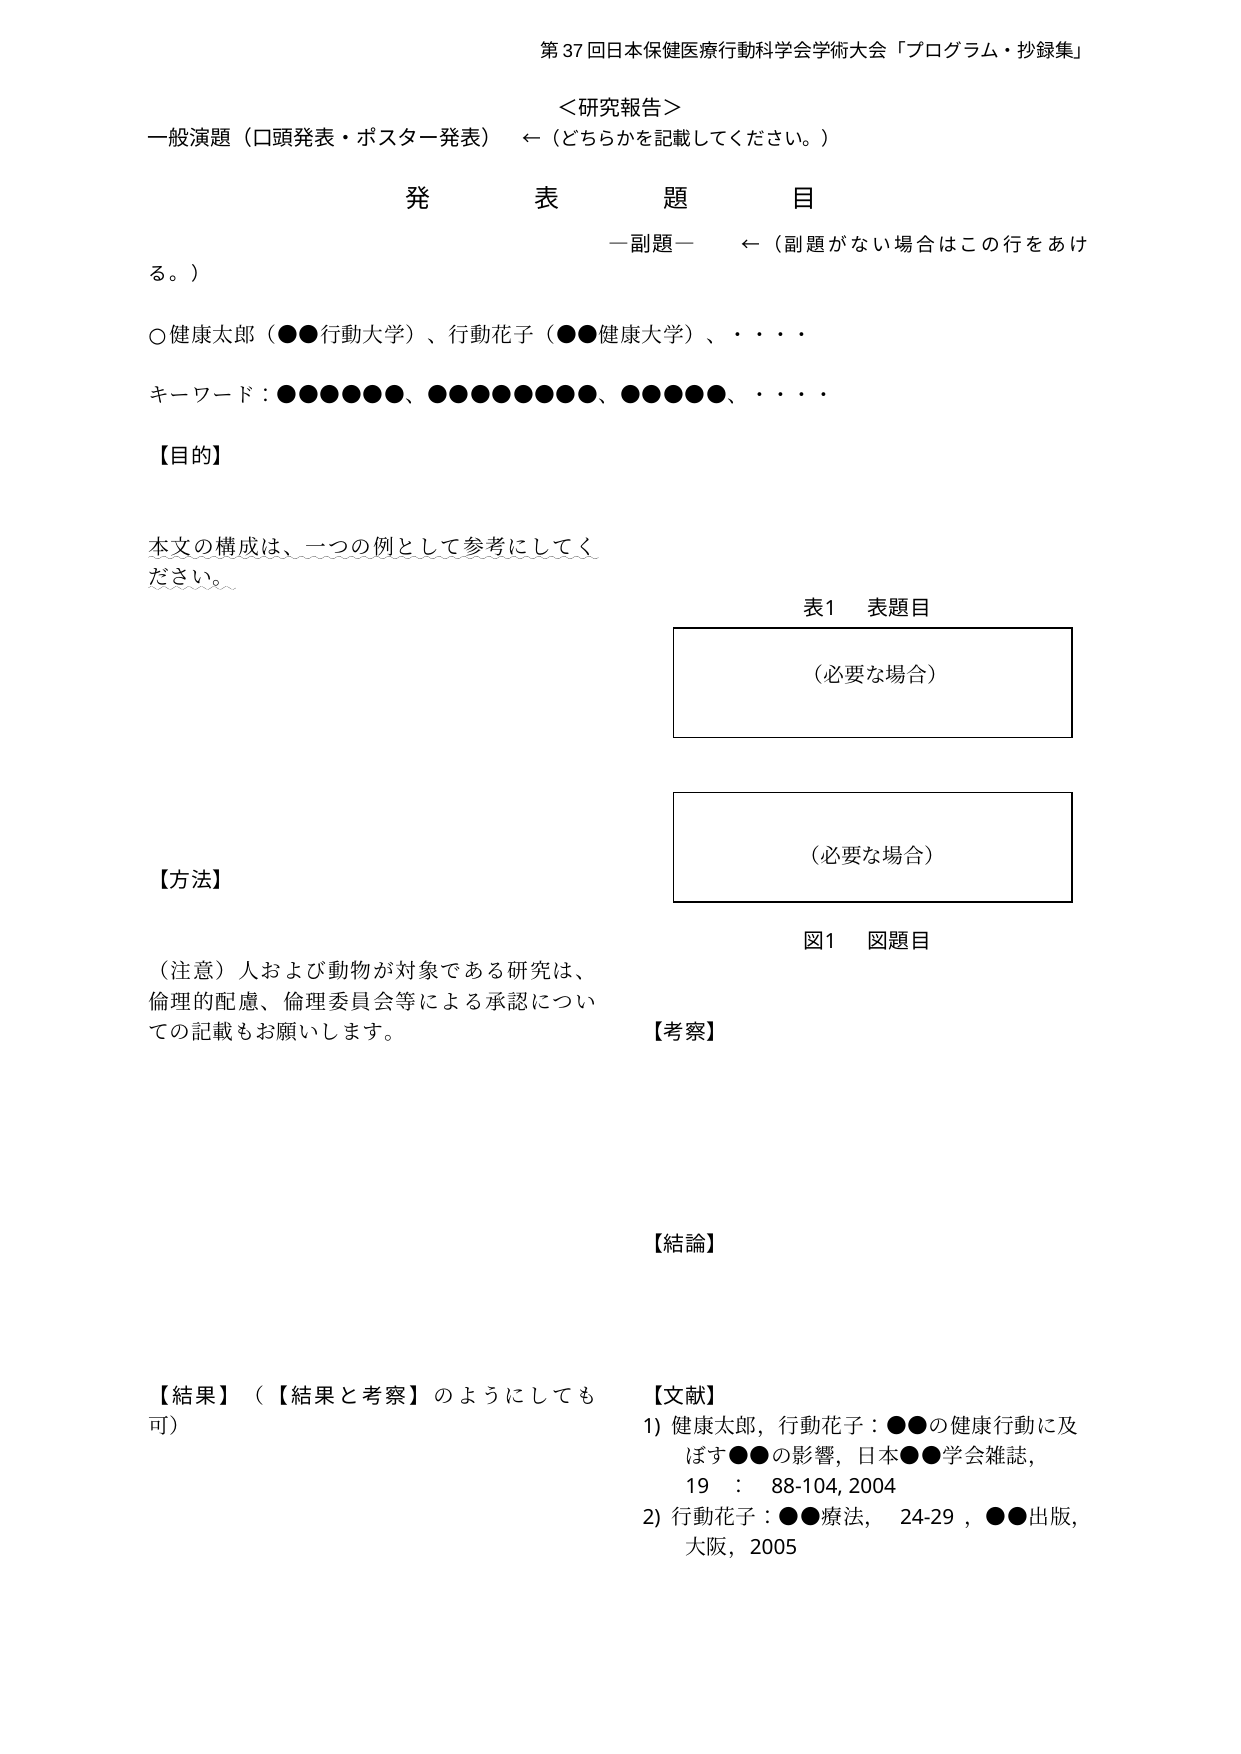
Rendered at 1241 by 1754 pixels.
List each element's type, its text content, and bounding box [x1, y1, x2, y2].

text 【方法】 [148, 864, 598, 894]
text （注意）人および動物が対象である研究は、倫理的配慮、倫理委員会等による承認についての記載もお願いします。 [148, 954, 598, 1046]
text 【結論】 [642, 1227, 1092, 1258]
text 図1 図題目 [642, 924, 1092, 954]
text 1) 健康太郎，行動花子：●●の健康行動に及ぼす●●の影響，日本●●学会雑誌，19： 88-104, 2004 [642, 1409, 1092, 1500]
text 本文の構成は、一つの例として参考にしてください。 [148, 557, 598, 591]
text 【目的】 [148, 439, 598, 469]
text 【文献】 [642, 1379, 1092, 1409]
text キーワード：●●●●●●、●●●●●●●●、●●●●●、・・・・ [148, 379, 1092, 409]
text 本文の構成は、一つの例として参考にしてください。 [148, 530, 598, 558]
text 【考察】 [642, 1015, 1092, 1046]
text 発 表 題 目 [148, 166, 1092, 227]
text 表1 表題目 [642, 591, 1092, 621]
text ―副題― ←（副題がない場合はこの行をあける。） [148, 227, 1092, 288]
text 2) 行動花子：●●療法，24-29，●●出版，大阪，2005 [642, 1500, 1092, 1561]
text 【結果】（【結果と考察】のようにしても可） [148, 1379, 598, 1439]
text ○健康太郎（●●行動大学）、行動花子（●●健康大学）、・・・・ [148, 318, 1092, 348]
